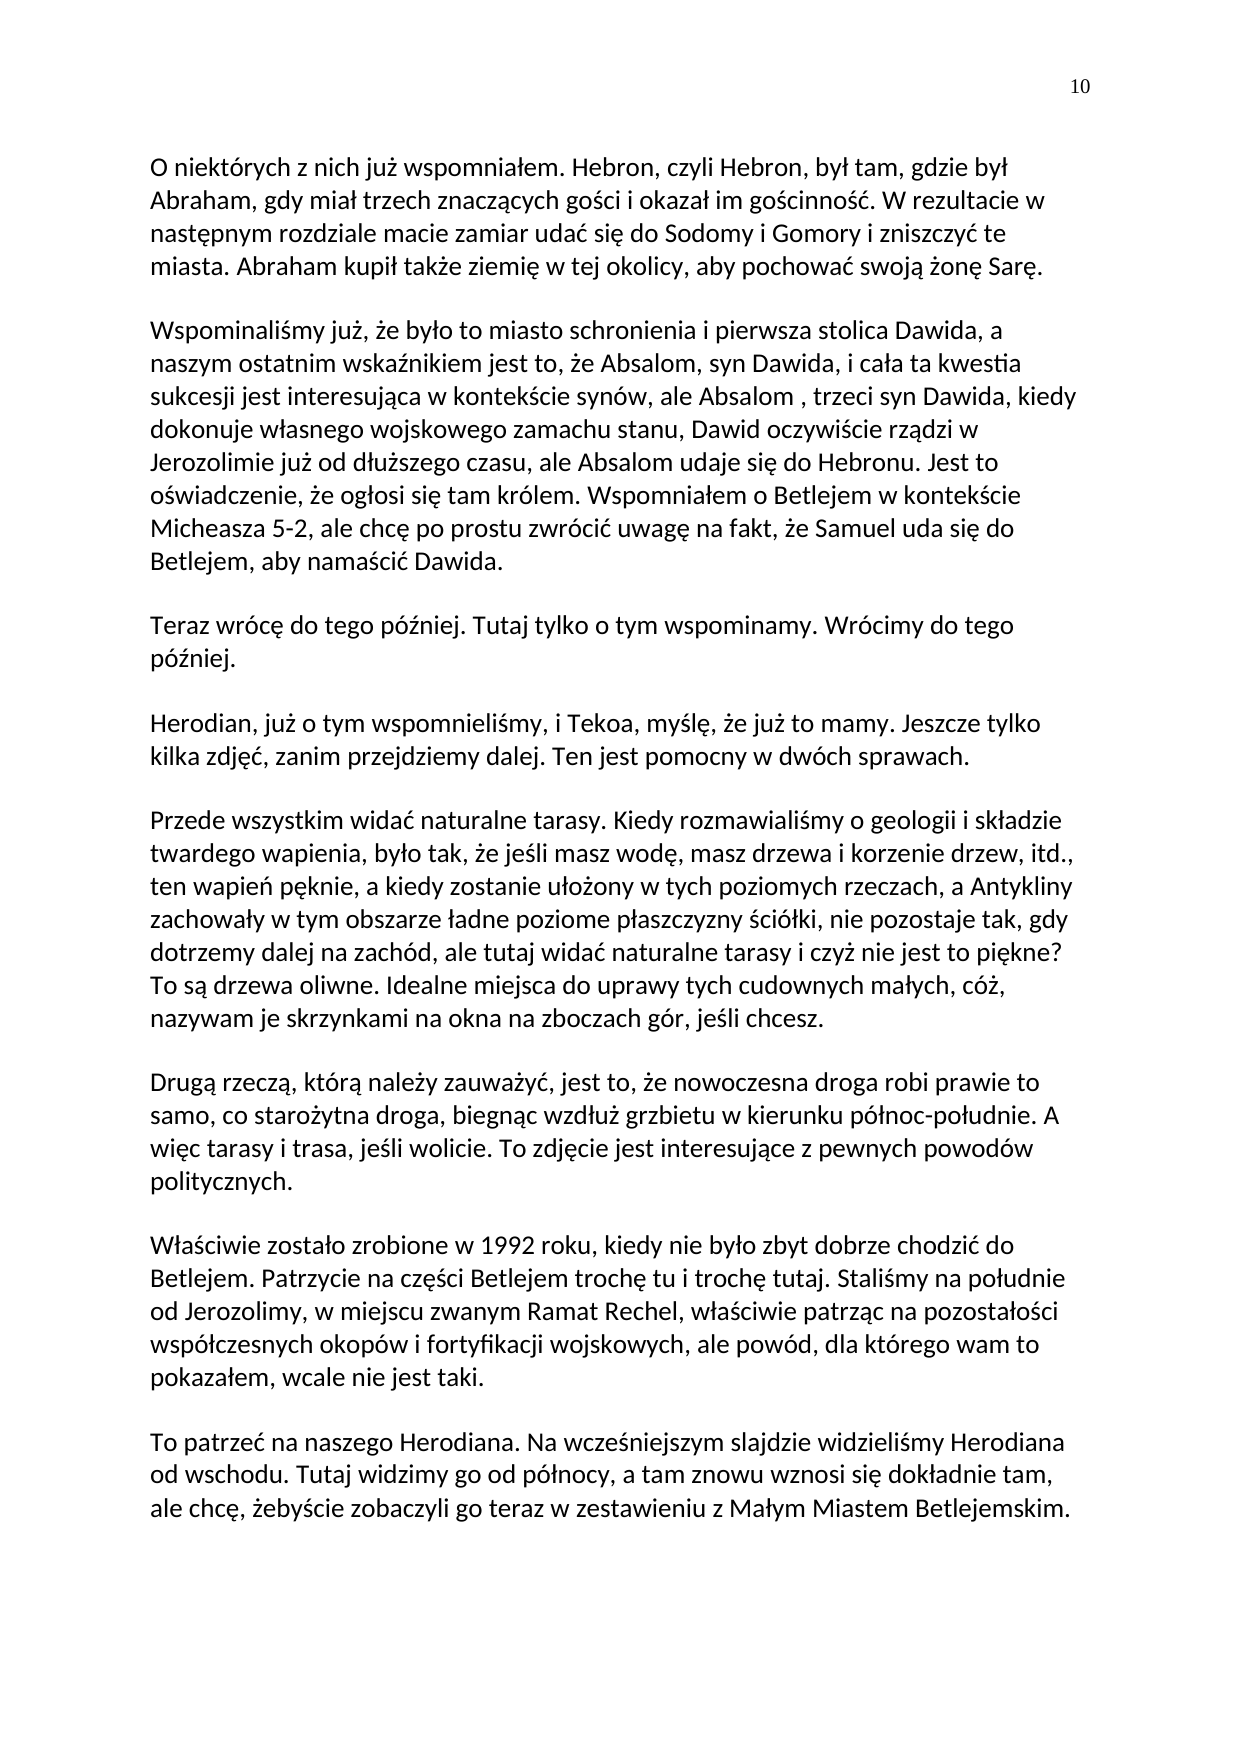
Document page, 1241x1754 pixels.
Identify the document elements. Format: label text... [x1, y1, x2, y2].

text To patrzeć na naszego Herodiana. Na wcześniejszym slajdzie widzieliśmy Herodiana od wschodu. Tutaj widzimy go od północy, a tam znowu wznosi się dokładnie tam, ale chcę, żebyście zobaczyli go teraz w zestawieniu z Małym Miastem Betlejemskim. [150, 1425, 1090, 1524]
text O niektórych z nich już wspomniałem. Hebron, czyli Hebron, był tam, gdzie był Abraham, gdy miał trzech znaczących gości i okazał im gościnność. W rezultacie w następnym rozdziale macie zamiar udać się do Sodomy i Gomory i zniszczyć te miasta. Abraham kupił także ziemię w tej okolicy, aby pochować swoją żonę Sarę. [150, 150, 1090, 282]
text Właściwie zostało zrobione w 1992 roku, kiedy nie było zbyt dobrze chodzić do Betlejem. Patrzycie na części Betlejem trochę tu i trochę tutaj. Staliśmy na południe od Jerozolimy, w miejscu zwanym Ramat Rechel, właściwie patrząc na pozostałości współczesnych okopów i fortyfikacji wojskowych, ale powód, dla którego wam to pokazałem, wcale nie jest taki. [150, 1228, 1090, 1393]
text Przede wszystkim widać naturalne tarasy. Kiedy rozmawialiśmy o geologii i składzie twardego wapienia, było tak, że jeśli masz wodę, masz drzewa i korzenie drzew, itd., ten wapień pęknie, a kiedy zostanie ułożony w tych poziomych rzeczach, a Antykliny zachowały w tym obszarze ładne poziome płaszczyzny ściółki, nie pozostaje tak, gdy dotrzemy dalej na zachód, ale tutaj widać naturalne tarasy i czyż nie jest to piękne? To są drzewa oliwne. Idealne miejsca do uprawy tych cudownych małych, cóż, nazywam je skrzynkami na okna na zboczach gór, jeśli chcesz. [150, 803, 1090, 1034]
text Drugą rzeczą, którą należy zauważyć, jest to, że nowoczesna droga robi prawie to samo, co starożytna droga, biegnąc wzdłuż grzbietu w kierunku północ-południe. A więc tarasy i trasa, jeśli wolicie. To zdjęcie jest interesujące z pewnych powodów politycznych. [150, 1065, 1090, 1197]
text Teraz wrócę do tego później. Tutaj tylko o tym wspominamy. Wrócimy do tego później. [150, 608, 1090, 674]
text Wspominaliśmy już, że było to miasto schronienia i pierwsza stolica Dawida, a naszym ostatnim wskaźnikiem jest to, że Absalom, syn Dawida, i cała ta kwestia sukcesji jest interesująca w kontekście synów, ale Absalom , trzeci syn Dawida, kiedy dokonuje własnego wojskowego zamachu stanu, Dawid oczywiście rządzi w Jerozolimie już od dłuższego czasu, ale Absalom udaje się do Hebronu. Jest to oświadczenie, że ogłosi się tam królem. Wspomniałem o Betlejem w kontekście Micheasza 5-2, ale chcę po prostu zwrócić uwagę na fakt, że Samuel uda się do Betlejem, aby namaścić Dawida. [150, 313, 1090, 577]
text Herodian, już o tym wspomnieliśmy, i Tekoa, myślę, że już to mamy. Jeszcze tylko kilka zdjęć, zanim przejdziemy dalej. Ten jest pomocny w dwóch sprawach. [150, 706, 1090, 772]
